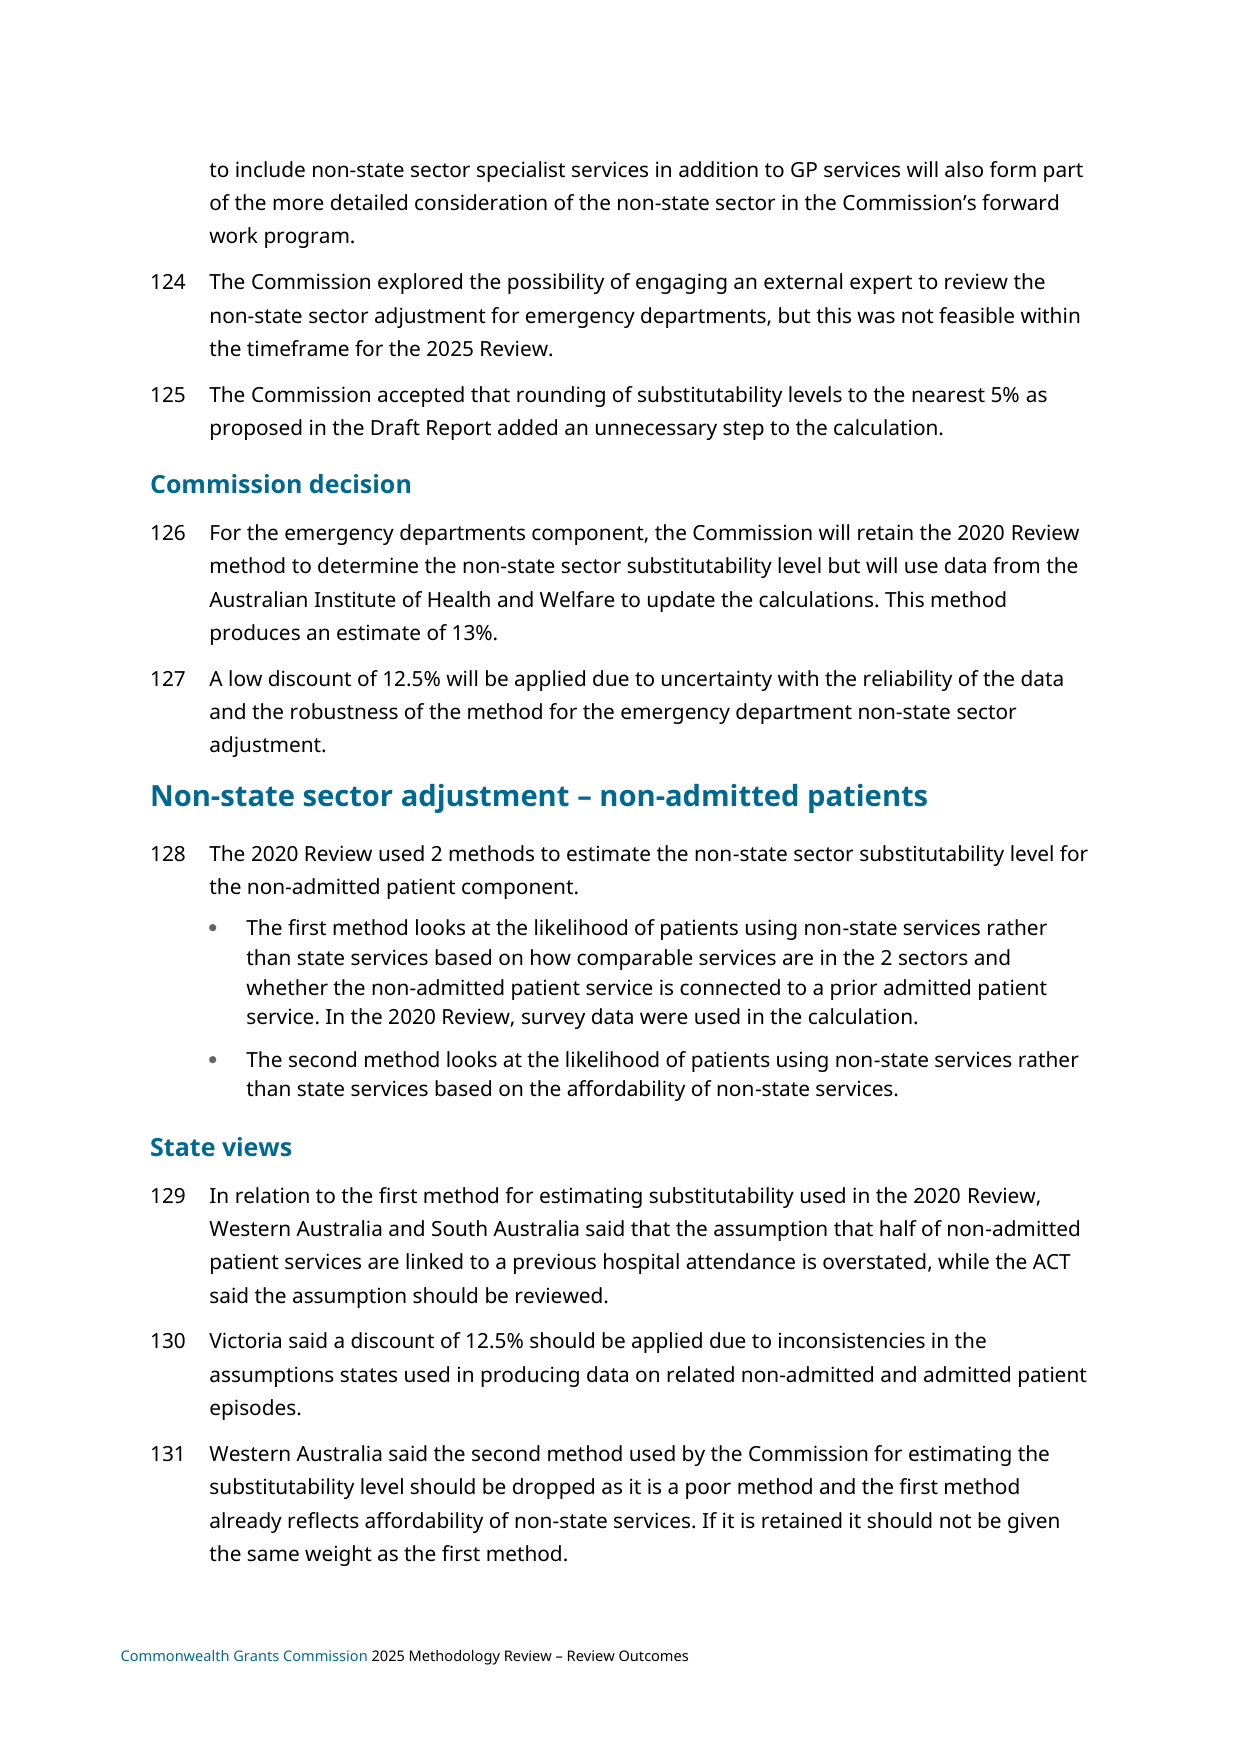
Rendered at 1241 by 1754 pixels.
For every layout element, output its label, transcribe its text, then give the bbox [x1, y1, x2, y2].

subtitle State views [150, 1129, 1090, 1163]
text A low discount of 12.5% will be applied due to uncertainty with the reliability of the data and the robustness of the method for the emergency department non-state sector adjustment. [150, 659, 1090, 759]
text Western Australia said the second method used by the Commission for estimating the substitutability level should be dropped as it is a poor method and the first method already reflects affordability of non-state services. If it is retained it should not be given the same weight as the first method. [150, 1434, 1090, 1567]
text Victoria said a discount of 12.5% should be applied due to inconsistencies in the assumptions states used in producing data on related non-admitted and admitted patient episodes. [150, 1322, 1090, 1422]
text The second method looks at the likelihood of patients using non-state services rather than state services based on the affordability of non-state services. [209, 1045, 1090, 1103]
text The first method looks at the likelihood of patients using non-state services rather than state services based on how comparable services are in the 2 sectors and whether the non-admitted patient service is connected to a prior admitted patient service. In the 2020 Review, survey data were used in the calculation. [209, 913, 1090, 1031]
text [150, 150, 1090, 250]
text The Commission accepted that rounding of substitutability levels to the nearest 5% as proposed in the Draft Report added an unnecessary step to the calculation. [150, 375, 1090, 442]
text In relation to the first method for estimating substitutability used in the 2020 Review, Western Australia and South Australia said that the assumption that half of non-admitted patient services are linked to a previous hospital attendance is overstated, while the ACT said the assumption should be reviewed. [150, 1176, 1090, 1309]
text For the emergency departments component, the Commission will retain the 2020 Review method to determine the non-state sector substitutability level but will use data from the Australian Institute of Health and Welfare to update the calculations. This method produces an estimate of 13%. [150, 513, 1090, 647]
subtitle Non-state sector adjustment – non-admitted patients [150, 776, 1090, 815]
subtitle Commission decision [150, 467, 1090, 501]
text The Commission explored the possibility of engaging an external expert to review the non-state sector adjustment for emergency departments, but this was not feasible within the timeframe for the 2025 Review. [150, 262, 1090, 362]
text The 2020 Review used 2 methods to estimate the non-state sector substitutability level for the non-admitted patient component. [150, 834, 1090, 901]
